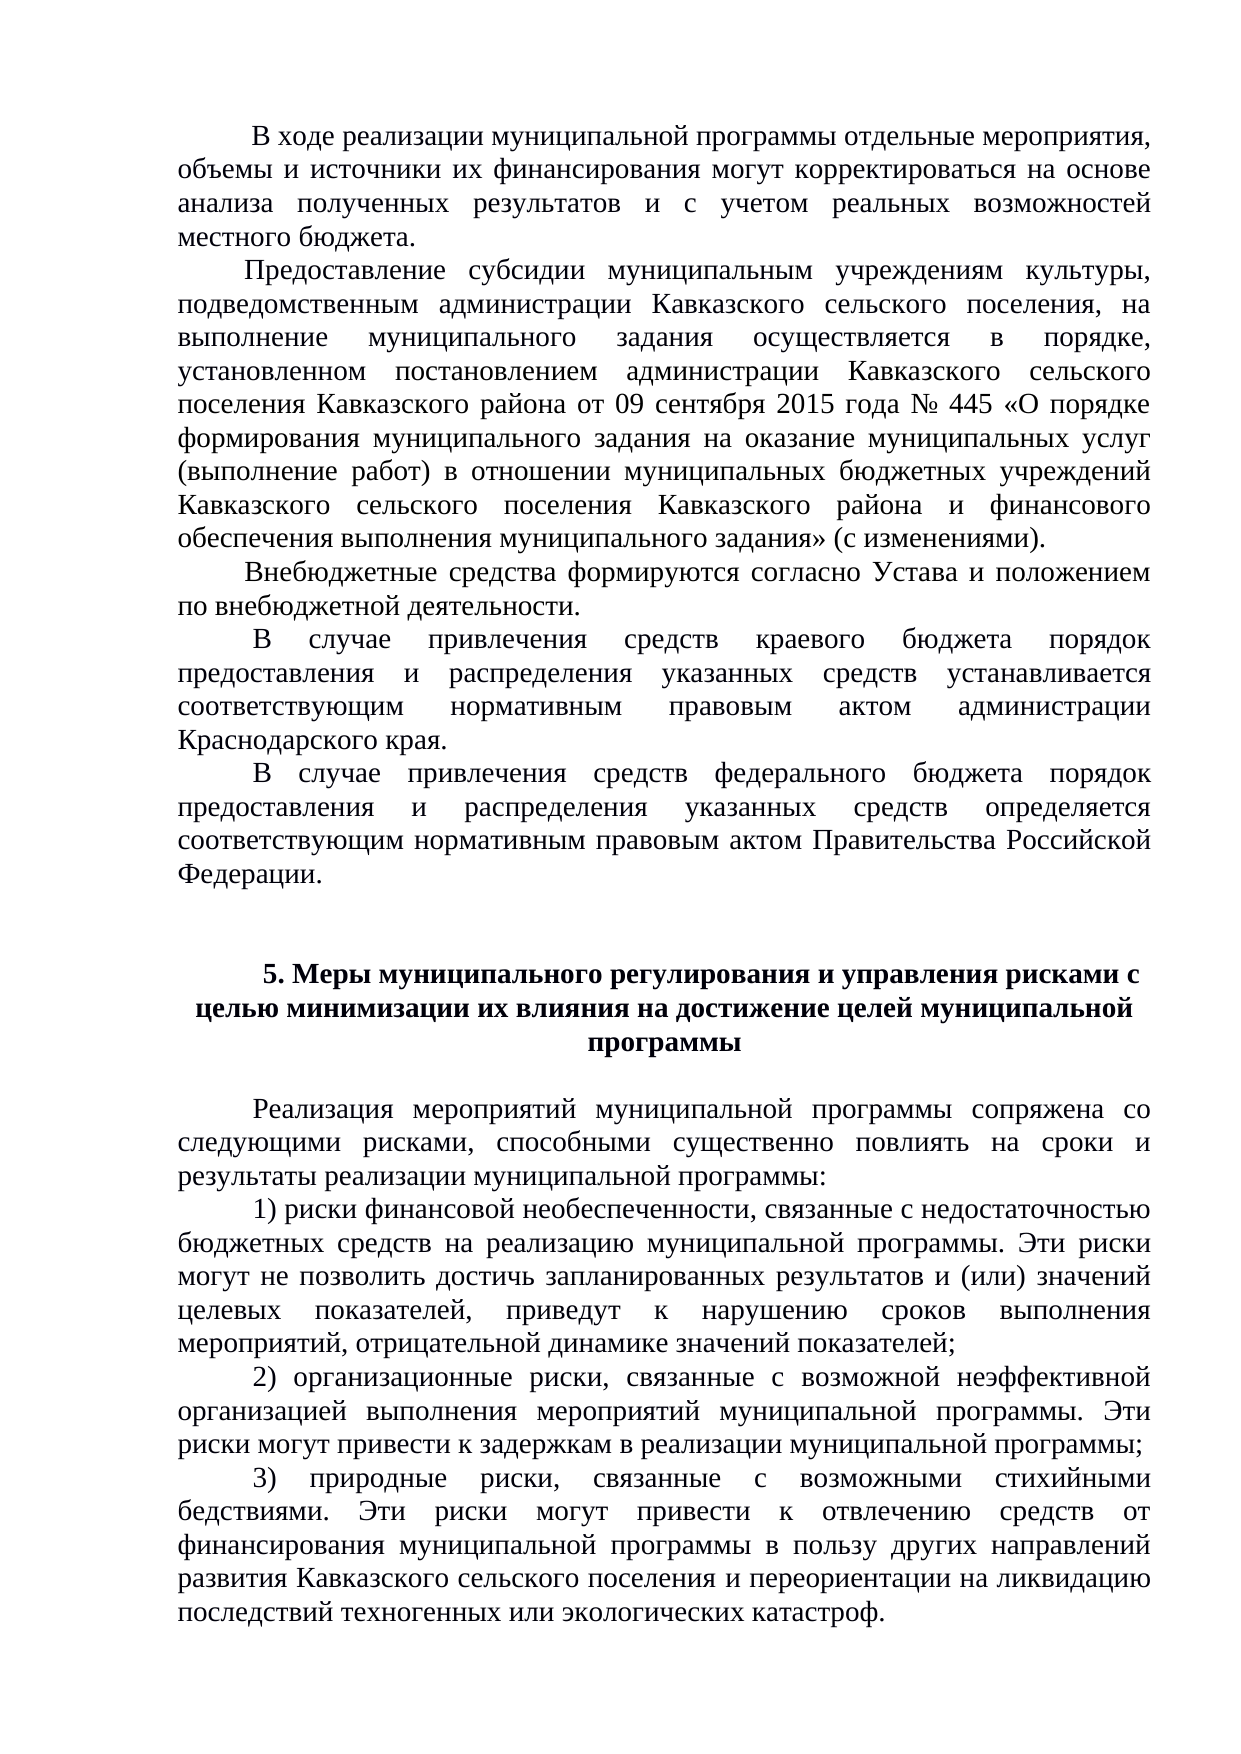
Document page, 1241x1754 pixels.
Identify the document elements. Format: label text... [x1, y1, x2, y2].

text Реализация мероприятий муниципальной программы сопряжена со следующими рисками, способными существенно повлиять на сроки и результаты реализации муниципальной программы: [177, 1091, 1152, 1191]
text 2) организационные риски, связанные с возможной неэффективной организацией выполнения мероприятий муниципальной программы. Эти риски могут привести к задержкам в реализации муниципальной программы; [177, 1359, 1152, 1460]
text 1) риски финансовой необеспеченности, связанные с недостаточностью бюджетных средств на реализацию муниципальной программы. Эти риски могут не позволить достичь запланированных результатов и (или) значений целевых показателей, приведут к нарушению сроков выполнения мероприятий, отрицательной динамике значений показателей; [177, 1191, 1152, 1359]
text Предоставление субсидии муниципальным учреждениям культуры, подведомственным администрации Кавказского сельского поселения, на выполнение муниципального задания осуществляется в порядке, установленном постановлением администрации Кавказского сельского поселения Кавказского района от 09 сентября 2015 года № 445 «О порядке формирования муниципального задания на оказание муниципальных услуг (выполнение работ) в отношении муниципальных бюджетных учреждений Кавказского сельского поселения Кавказского района и финансового обеспечения выполнения муниципального задания» (с изменениями). [177, 252, 1152, 554]
text Внебюджетные средства формируются согласно Устава и положением по внебюджетной деятельности. [177, 554, 1152, 621]
text В ходе реализации муниципальной программы отдельные мероприятия, объемы и источники их финансирования могут корректироваться на основе анализа полученных результатов и с учетом реальных возможностей местного бюджета. [177, 118, 1152, 252]
text В случае привлечения средств федерального бюджета порядок предоставления и распределения указанных средств определяется соответствующим нормативным правовым актом Правительства Российской Федерации. [177, 755, 1152, 889]
text В случае привлечения средств краевого бюджета порядок предоставления и распределения указанных средств устанавливается соответствующим нормативным правовым актом администрации Краснодарского края. [177, 621, 1152, 755]
text 3) природные риски, связанные с возможными стихийными бедствиями. Эти риски могут привести к отвлечению средств от финансирования муниципальной программы в пользу других направлений развития Кавказского сельского поселения и переориентации на ликвидацию последствий техногенных или экологических катастроф. [177, 1460, 1152, 1627]
text 5. Меры муниципального регулирования и управления рисками с целью минимизации их влияния на достижение целей муниципальной программы [177, 957, 1152, 1057]
